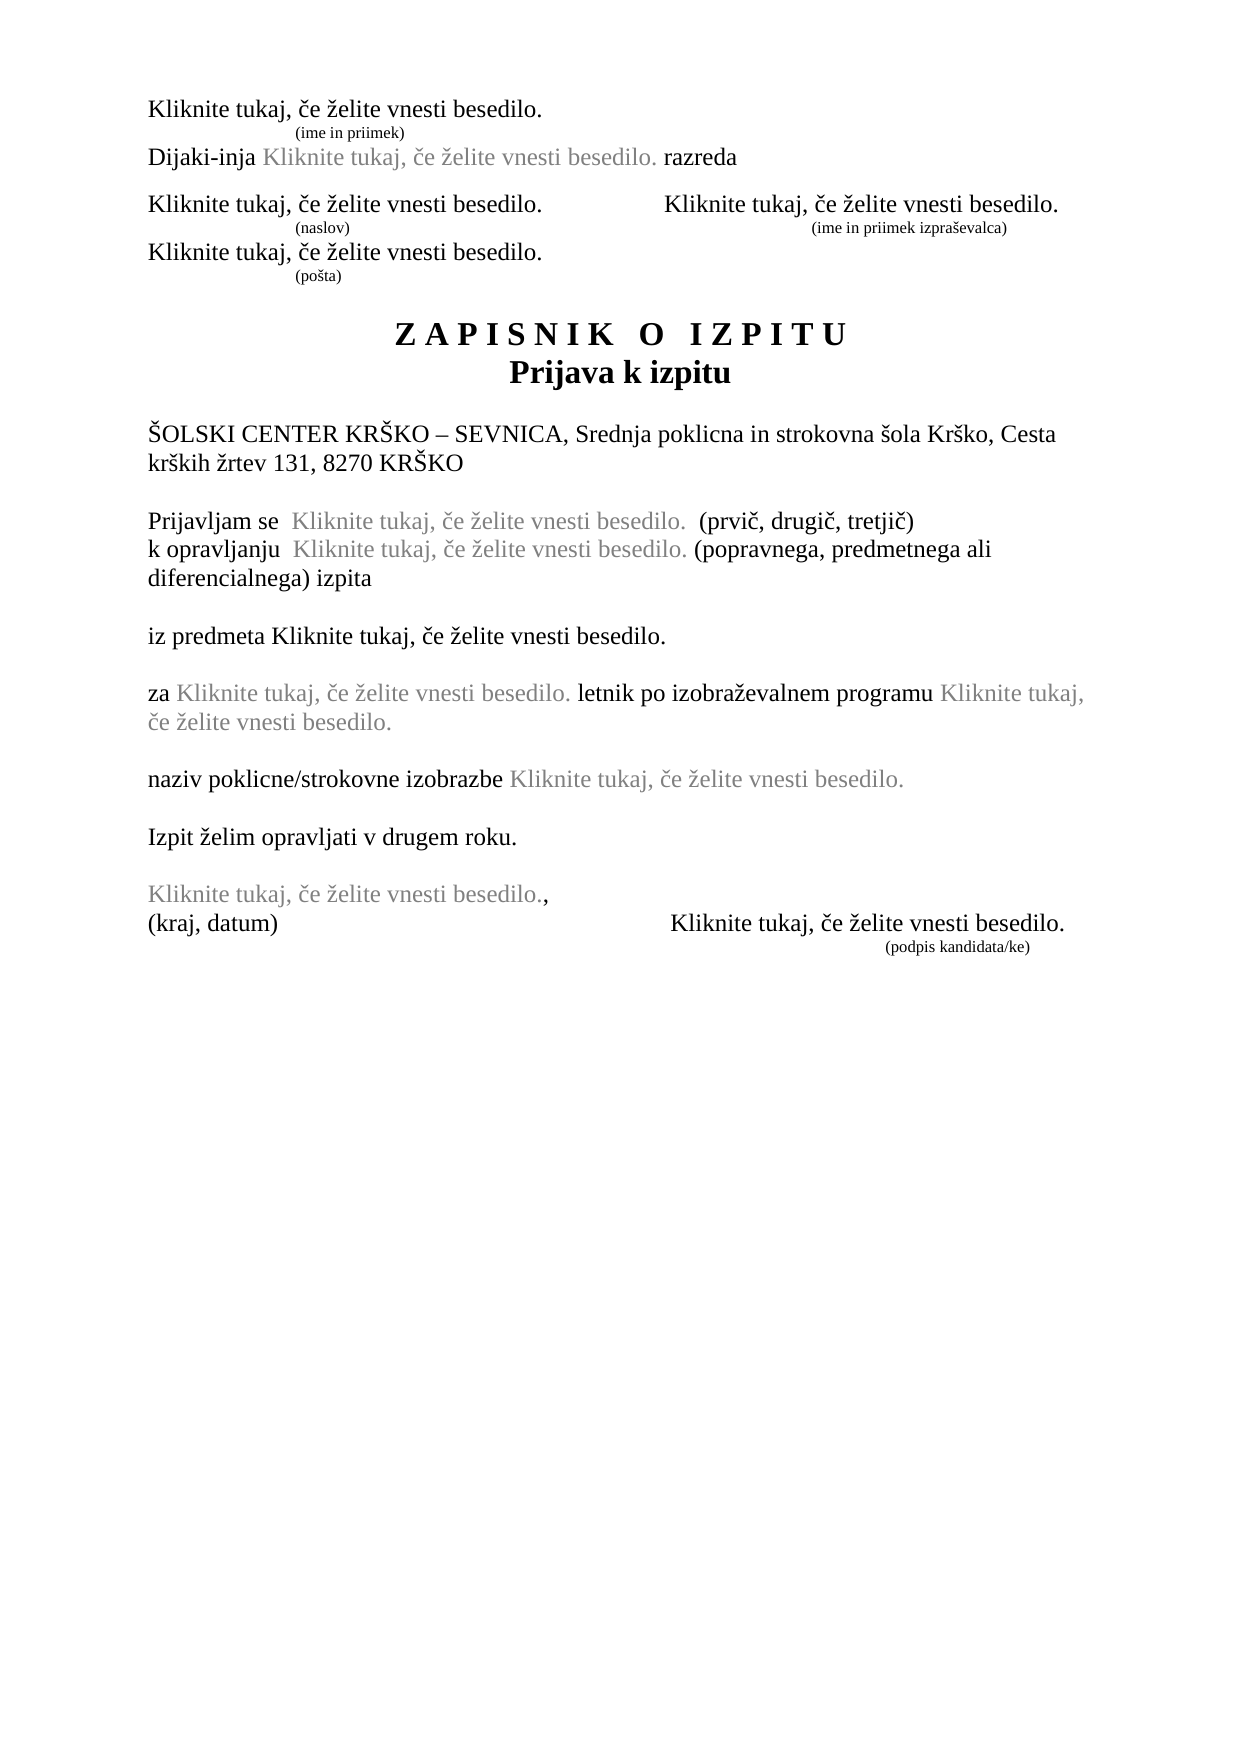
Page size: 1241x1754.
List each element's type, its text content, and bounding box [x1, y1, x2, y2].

text Prijava k izpitu [148, 352, 1093, 391]
text (naslov) (ime in priimek izpraševalca) [221, 218, 1093, 237]
text ŠOLSKI CENTER KRŠKO – SEVNICA, Srednja poklicna in strokovna šola Krško, Cesta krških žrtev 131, 8270 KRŠKO [148, 419, 1093, 477]
text (pošta) [221, 266, 1093, 285]
text Izpit želim opravljati v drugem roku. [148, 822, 1093, 851]
text (kraj, datum) [148, 908, 1093, 937]
text (ime in priimek) [221, 122, 1093, 142]
text Prijavljam se (prvič, drugič, tretjič) [148, 506, 1093, 534]
text za letnik po izobraževalnem programu [148, 678, 1093, 736]
text Dijaki-inja razreda [148, 142, 1093, 170]
text Z A P I S N I K O I Z P I T U [148, 314, 1093, 352]
text iz predmeta [148, 621, 1093, 649]
text , [148, 879, 1093, 908]
text k opravljanju (popravnega, predmetnega ali diferencialnega) izpita [148, 534, 1093, 592]
text (podpis kandidata/ke) [148, 937, 1093, 956]
text naziv poklicne/strokovne izobrazbe [148, 764, 1093, 793]
